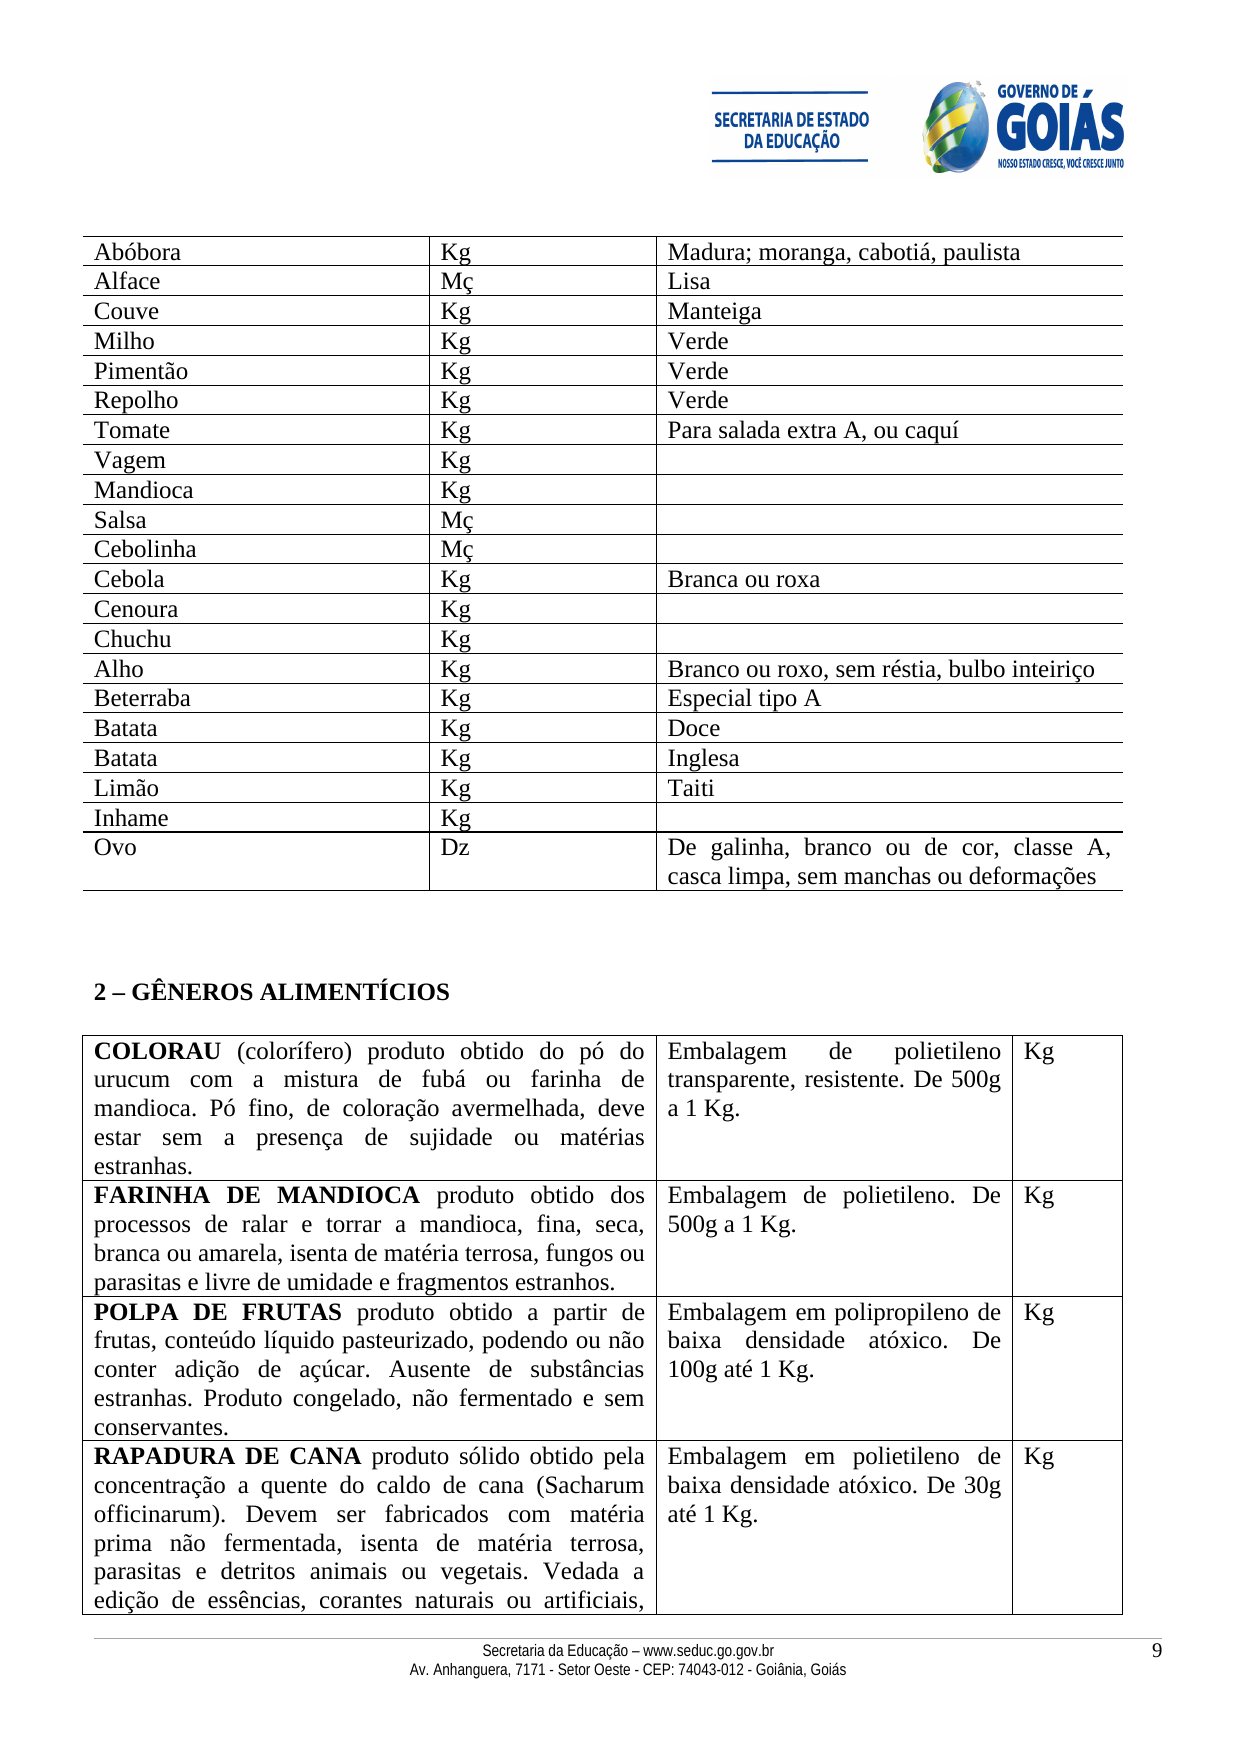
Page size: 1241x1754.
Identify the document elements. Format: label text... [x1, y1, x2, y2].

table_cell Cenoura [83, 594, 429, 623]
table_cell Alface [83, 266, 429, 295]
table_cell Kg [430, 564, 656, 593]
table_cell Vagem [83, 445, 429, 474]
table_cell Kg [430, 594, 656, 623]
table_cell Repolho [83, 386, 429, 414]
table_cell Dz [430, 833, 656, 890]
table_cell Inhame [83, 803, 429, 831]
table_cell Couve [83, 296, 429, 325]
table_cell Batata [83, 713, 429, 742]
table_cell Tomate [83, 415, 429, 444]
table_cell Milho [83, 326, 429, 355]
table_cell Doce [657, 713, 1123, 742]
table_cell Kg [430, 356, 656, 384]
table_cell Abóbora [83, 237, 429, 265]
table_cell Kg [430, 326, 656, 355]
table_cell Mç [430, 266, 656, 295]
table_cell [657, 624, 1123, 653]
table_cell De galinha, branco ou de cor, classe A, casca limpa, sem manchas ou deformações [657, 833, 1123, 890]
table_cell Kg [430, 445, 656, 474]
table_cell Kg [1013, 1297, 1122, 1440]
table_cell Batata [83, 743, 429, 772]
table_cell Kg [430, 296, 656, 325]
table_cell Mç [430, 505, 656, 533]
table_cell Cebola [83, 564, 429, 593]
table_cell Branca ou roxa [657, 564, 1123, 593]
table_header Kg [1013, 1036, 1122, 1179]
table_cell [657, 475, 1123, 504]
table_cell Kg [430, 386, 656, 414]
table_cell Embalagem em polipropileno de baixa densidade atóxico. De 100g até . [657, 1297, 1012, 1440]
table_cell Kg [430, 237, 656, 265]
table_cell Madura; moranga, cabotiá, paulista [657, 237, 1123, 265]
table_cell [657, 803, 1123, 831]
table_cell Kg [430, 654, 656, 682]
table_cell Limão [83, 773, 429, 802]
table_cell Kg [430, 475, 656, 504]
table_header COLORAU (colorífero) produto obtido do pó do urucum com a mistura de fubá ou farinha de mandioca. Pó fino, de coloração avermelhada, deve estar sem a presença de sujidade ou matérias estranhas. [83, 1036, 656, 1179]
table_cell Verde [657, 356, 1123, 384]
table_cell Kg [430, 773, 656, 802]
table_cell Kg [430, 415, 656, 444]
table_cell Kg [430, 803, 656, 831]
table_cell Branco ou roxo, sem réstia, bulbo inteiriço [657, 654, 1123, 682]
table_cell Chuchu [83, 624, 429, 653]
table_cell Verde [657, 326, 1123, 355]
table_cell Mandioca [83, 475, 429, 504]
table_cell [657, 505, 1123, 533]
table_cell Kg [430, 743, 656, 772]
table_cell [657, 594, 1123, 623]
table_cell [657, 535, 1123, 563]
table_cell Salsa [83, 505, 429, 533]
table_cell POLPA DE FRUTAS produto obtido a partir de frutas, conteúdo líquido pasteurizado, podendo ou não conter adição de açúcar. Ausente de substâncias estranhas. Produto congelado, não fermentado e sem conservantes. [83, 1297, 656, 1440]
table_cell FARINHA DE MANDIOCA produto obtido dos processos de ralar e torrar a mandioca, fina, seca, branca ou amarela, isenta de matéria terrosa, fungos ou parasitas e livre de umidade e fragmentos estranhos. [83, 1181, 656, 1296]
table_cell Para salada extra A, ou caquí [657, 415, 1123, 444]
table_cell Inglesa [657, 743, 1123, 772]
text 2 – GÊNEROS ALIMENTÍCIOS [94, 977, 1162, 1006]
table_cell Kg [430, 624, 656, 653]
table_cell Especial tipo A [657, 684, 1123, 712]
table_cell Alho [83, 654, 429, 682]
picture [707, 75, 1131, 179]
table_cell Embalagem de polietileno. De 500g a . [657, 1181, 1012, 1296]
table_cell Lisa [657, 266, 1123, 295]
table_cell Mç [430, 535, 656, 563]
table_cell Kg [1013, 1181, 1122, 1296]
table_cell Pimentão [83, 356, 429, 384]
table_cell Kg [430, 684, 656, 712]
table_cell Embalagem em polietileno de baixa densidade atóxico. De 30g até . [657, 1441, 1012, 1614]
table_header Embalagem de polietileno transparente, resistente. De 500g a . [657, 1036, 1012, 1179]
table_cell Cebolinha [83, 535, 429, 563]
table_cell Kg [430, 713, 656, 742]
table_cell Beterraba [83, 684, 429, 712]
table_cell Manteiga [657, 296, 1123, 325]
table_cell [657, 445, 1123, 474]
table_cell Verde [657, 386, 1123, 414]
table_cell Kg [1013, 1441, 1122, 1614]
table_cell Ovo [83, 833, 429, 890]
table_cell Taiti [657, 773, 1123, 802]
